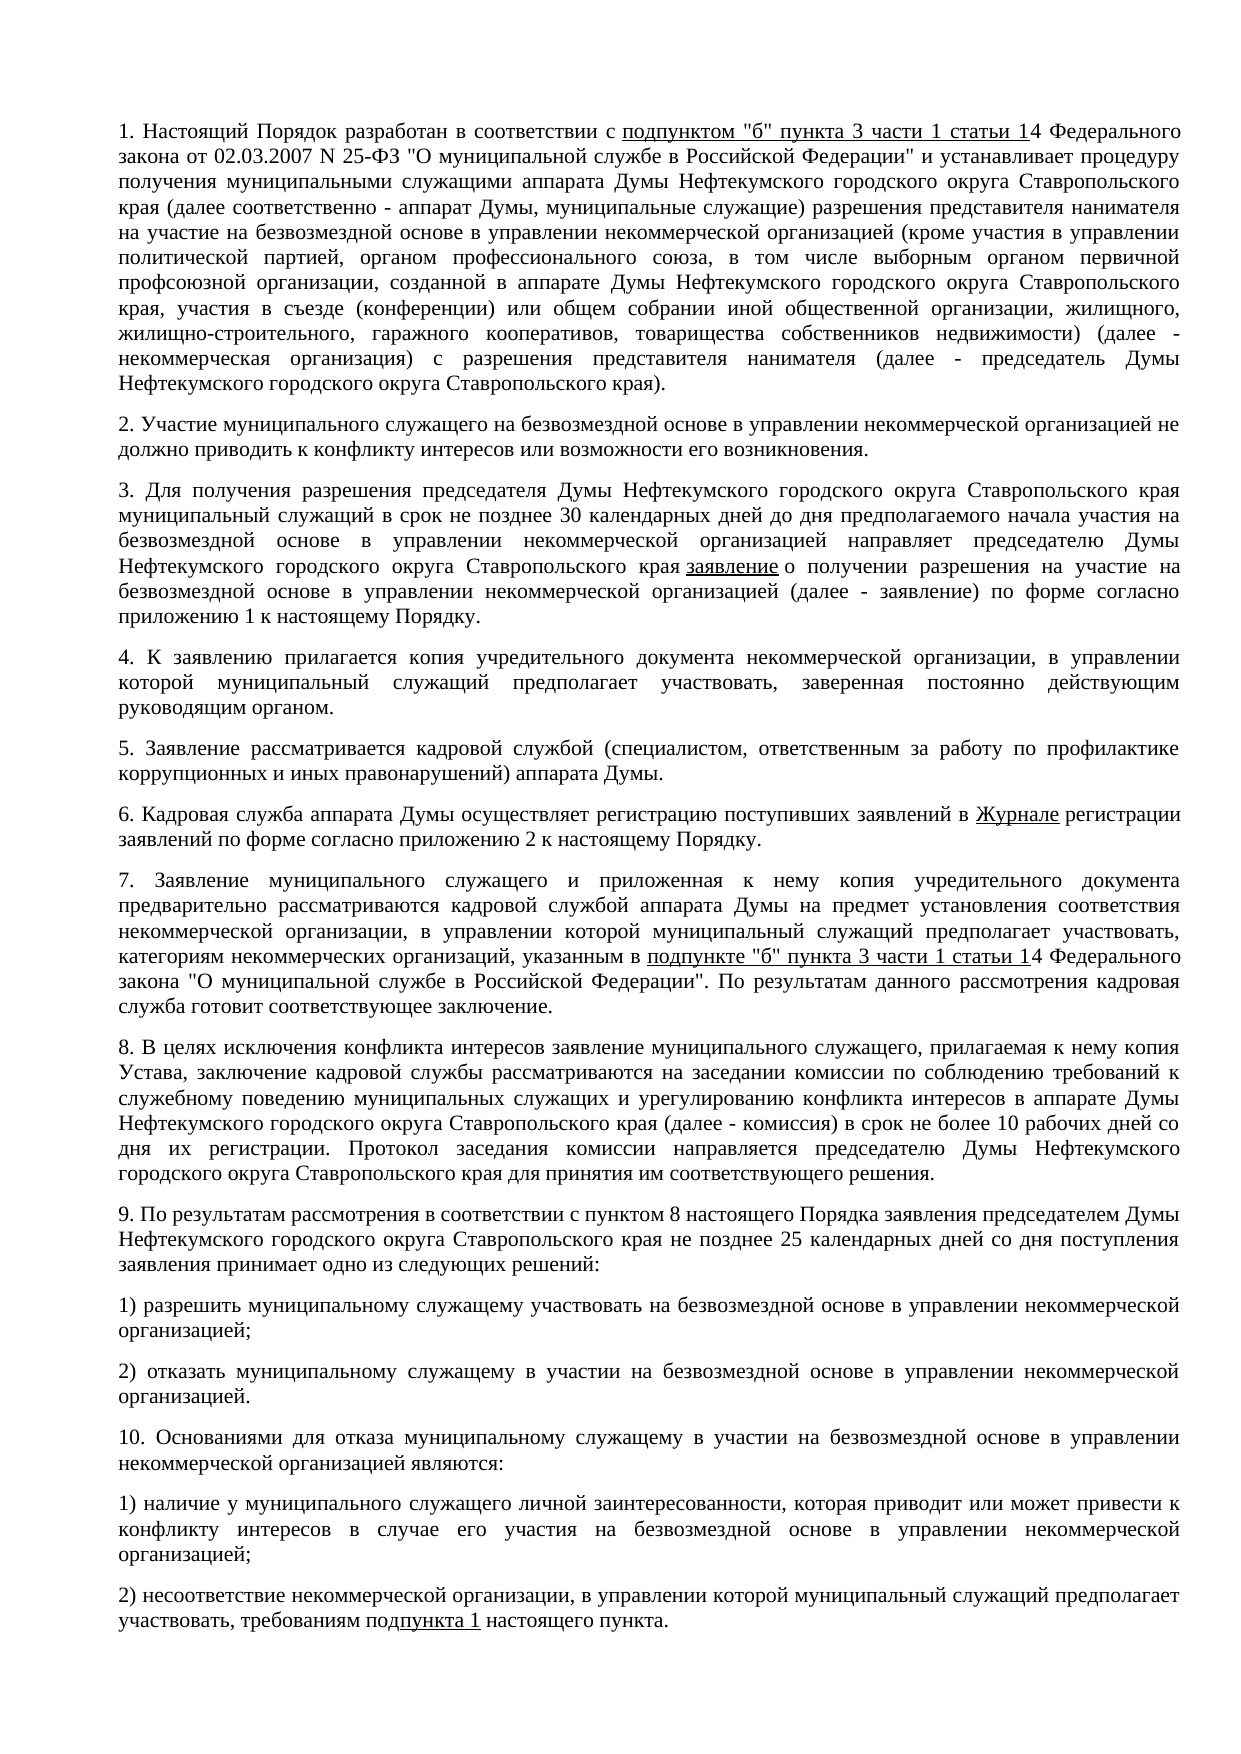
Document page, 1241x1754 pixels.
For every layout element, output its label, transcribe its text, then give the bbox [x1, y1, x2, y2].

text 10. Основаниями для отказа муниципальному служащему в участии на безвозмездной основе в управлении некоммерческой организацией являются: [118, 1424, 1181, 1475]
text 1) наличие у муниципального служащего личной заинтересованности, которая приводит или может привести к конфликту интересов в случае его участия на безвозмездной основе в управлении некоммерческой организацией; [118, 1490, 1181, 1566]
text 1. Настоящий Порядок разработан в соответствии с подпунктом "б" пункта 3 части 1 статьи 14 Федерального закона от 02.03.2007 N 25-ФЗ "О муниципальной службе в Российской Федерации" и устанавливает процедуру получения муниципальными служащими аппарата Думы Нефтекумского городского округа Ставропольского края (далее соответственно - аппарат Думы, муниципальные служащие) разрешения представителя нанимателя на участие на безвозмездной основе в управлении некоммерческой организацией (кроме участия в управлении политической партией, органом профессионального союза, в том числе выборным органом первичной профсоюзной организации, созданной в аппарате Думы Нефтекумского городского округа Ставропольского края, участия в съезде (конференции) или общем собрании иной общественной организации, жилищного, жилищно-строительного, гаражного кооперативов, товарищества собственников недвижимости) (далее - некоммерческая организация) с разрешения представителя нанимателя (далее - председатель Думы Нефтекумского городского округа Ставропольского края). [118, 118, 1181, 395]
text 4. К заявлению прилагается копия учредительного документа некоммерческой организации, в управлении которой муниципальный служащий предполагает участвовать, заверенная постоянно действующим руководящим органом. [118, 644, 1181, 719]
text 2) несоответствие некоммерческой организации, в управлении которой муниципальный служащий предполагает участвовать, требованиям подпункта 1 настоящего пункта. [118, 1582, 1181, 1632]
text 2) отказать муниципальному служащему в участии на безвозмездной основе в управлении некоммерческой организацией. [118, 1358, 1181, 1409]
text 2. Участие муниципального служащего на безвозмездной основе в управлении некоммерческой организацией не должно приводить к конфликту интересов или возможности его возникновения. [118, 411, 1181, 461]
text 1) разрешить муниципальному служащему участвовать на безвозмездной основе в управлении некоммерческой организацией; [118, 1292, 1181, 1343]
text 9. По результатам рассмотрения в соответствии с пунктом 8 настоящего Порядка заявления председателем Думы Нефтекумского городского округа Ставропольского края не позднее 25 календарных дней со дня поступления заявления принимает одно из следующих решений: [118, 1201, 1181, 1277]
text 5. Заявление рассматривается кадровой службой (специалистом, ответственным за работу по профилактике коррупционных и иных правонарушений) аппарата Думы. [118, 735, 1181, 786]
text 6. Кадровая служба аппарата Думы осуществляет регистрацию поступивших заявлений в Журнале регистрации заявлений по форме согласно приложению 2 к настоящему Порядку. [118, 801, 1181, 852]
text 3. Для получения разрешения председателя Думы Нефтекумского городского округа Ставропольского края муниципальный служащий в срок не позднее 30 календарных дней до дня предполагаемого начала участия на безвозмездной основе в управлении некоммерческой организацией направляет председателю Думы Нефтекумского городского округа Ставропольского края заявление о получении разрешения на участие на безвозмездной основе в управлении некоммерческой организацией (далее - заявление) по форме согласно приложению 1 к настоящему Порядку. [118, 477, 1181, 628]
text 8. В целях исключения конфликта интересов заявление муниципального служащего, прилагаемая к нему копия Устава, заключение кадровой службы рассматриваются на заседании комиссии по соблюдению требований к служебному поведению муниципальных служащих и урегулированию конфликта интересов в аппарате Думы Нефтекумского городского округа Ставропольского края (далее - комиссия) в срок не более 10 рабочих дней со дня их регистрации. Протокол заседания комиссии направляется председателю Думы Нефтекумского городского округа Ставропольского края для принятия им соответствующего решения. [118, 1034, 1181, 1185]
text 7. Заявление муниципального служащего и приложенная к нему копия учредительного документа предварительно рассматриваются кадровой службой аппарата Думы на предмет установления соответствия некоммерческой организации, в управлении которой муниципальный служащий предполагает участвовать, категориям некоммерческих организаций, указанным в подпункте "б" пункта 3 части 1 статьи 14 Федерального закона "О муниципальной службе в Российской Федерации". По результатам данного рассмотрения кадровая служба готовит соответствующее заключение. [118, 867, 1181, 1018]
